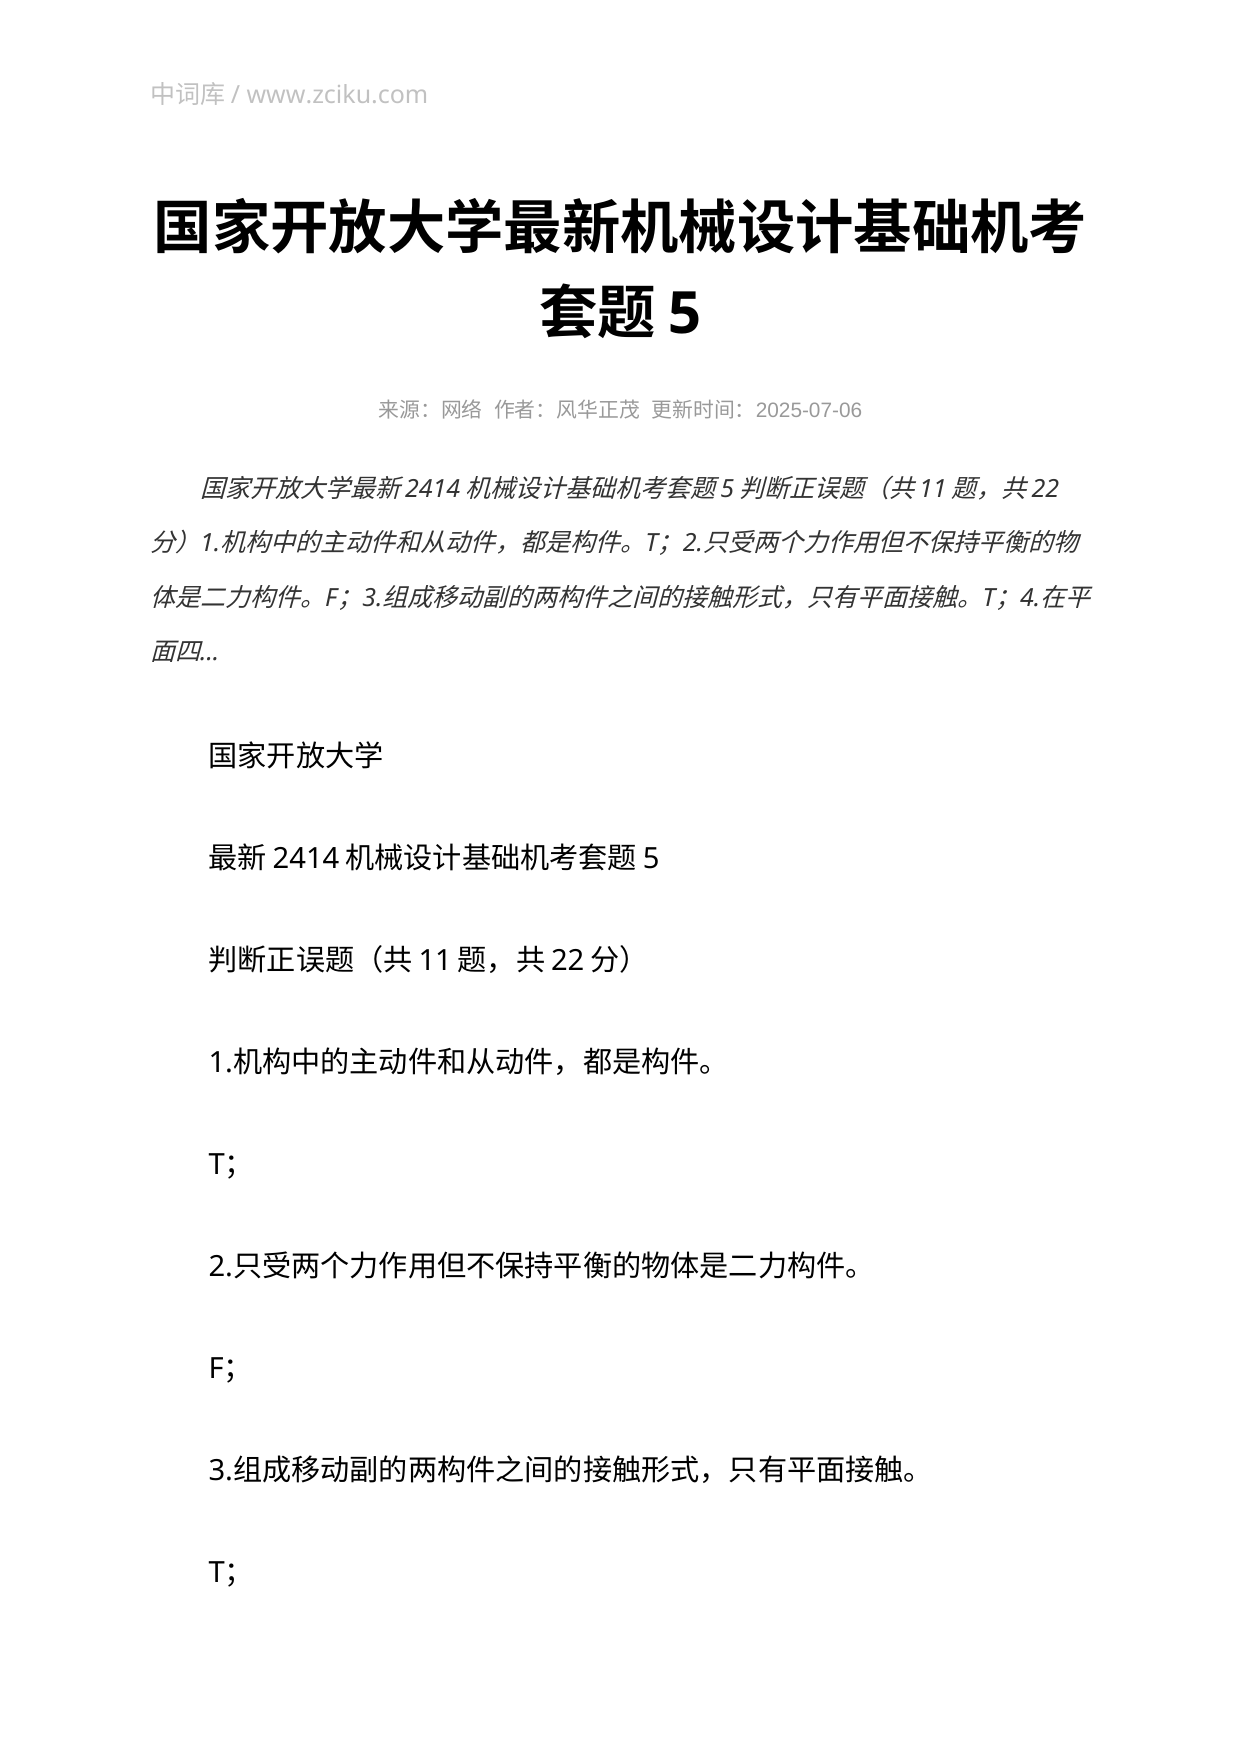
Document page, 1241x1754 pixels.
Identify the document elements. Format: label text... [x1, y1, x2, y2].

text 3.组成移动副的两构件之间的接触形式，只有平面接触。 [150, 1446, 1090, 1489]
text 国家开放大学 [150, 733, 1090, 775]
text T； [150, 1140, 1090, 1183]
text 1.机构中的主动件和从动件，都是构件。 [150, 1038, 1090, 1081]
text T； [150, 1548, 1090, 1591]
text 来源：网络 作者：风华正茂 更新时间：2025-07-06 [150, 397, 1090, 421]
text 最新2414机械设计基础机考套题5 [150, 834, 1090, 877]
text 2.只受两个力作用但不保持平衡的物体是二力构件。 [150, 1242, 1090, 1285]
text 国家开放大学最新2414机械设计基础机考套题5判断正误题（共11题，共22分）1.机构中的主动件和从动件，都是构件。T；2.只受两个力作用但不保持平衡的物体是二力构件。F；3.组成移动副的两构件之间的接触形式，只有平面接触。T；4.在平面四... [150, 468, 1090, 668]
text 判断正误题（共11题，共22分） [150, 936, 1090, 979]
subtitle 国家开放大学最新机械设计基础机考套题5 [150, 181, 1090, 351]
text F； [150, 1344, 1090, 1387]
